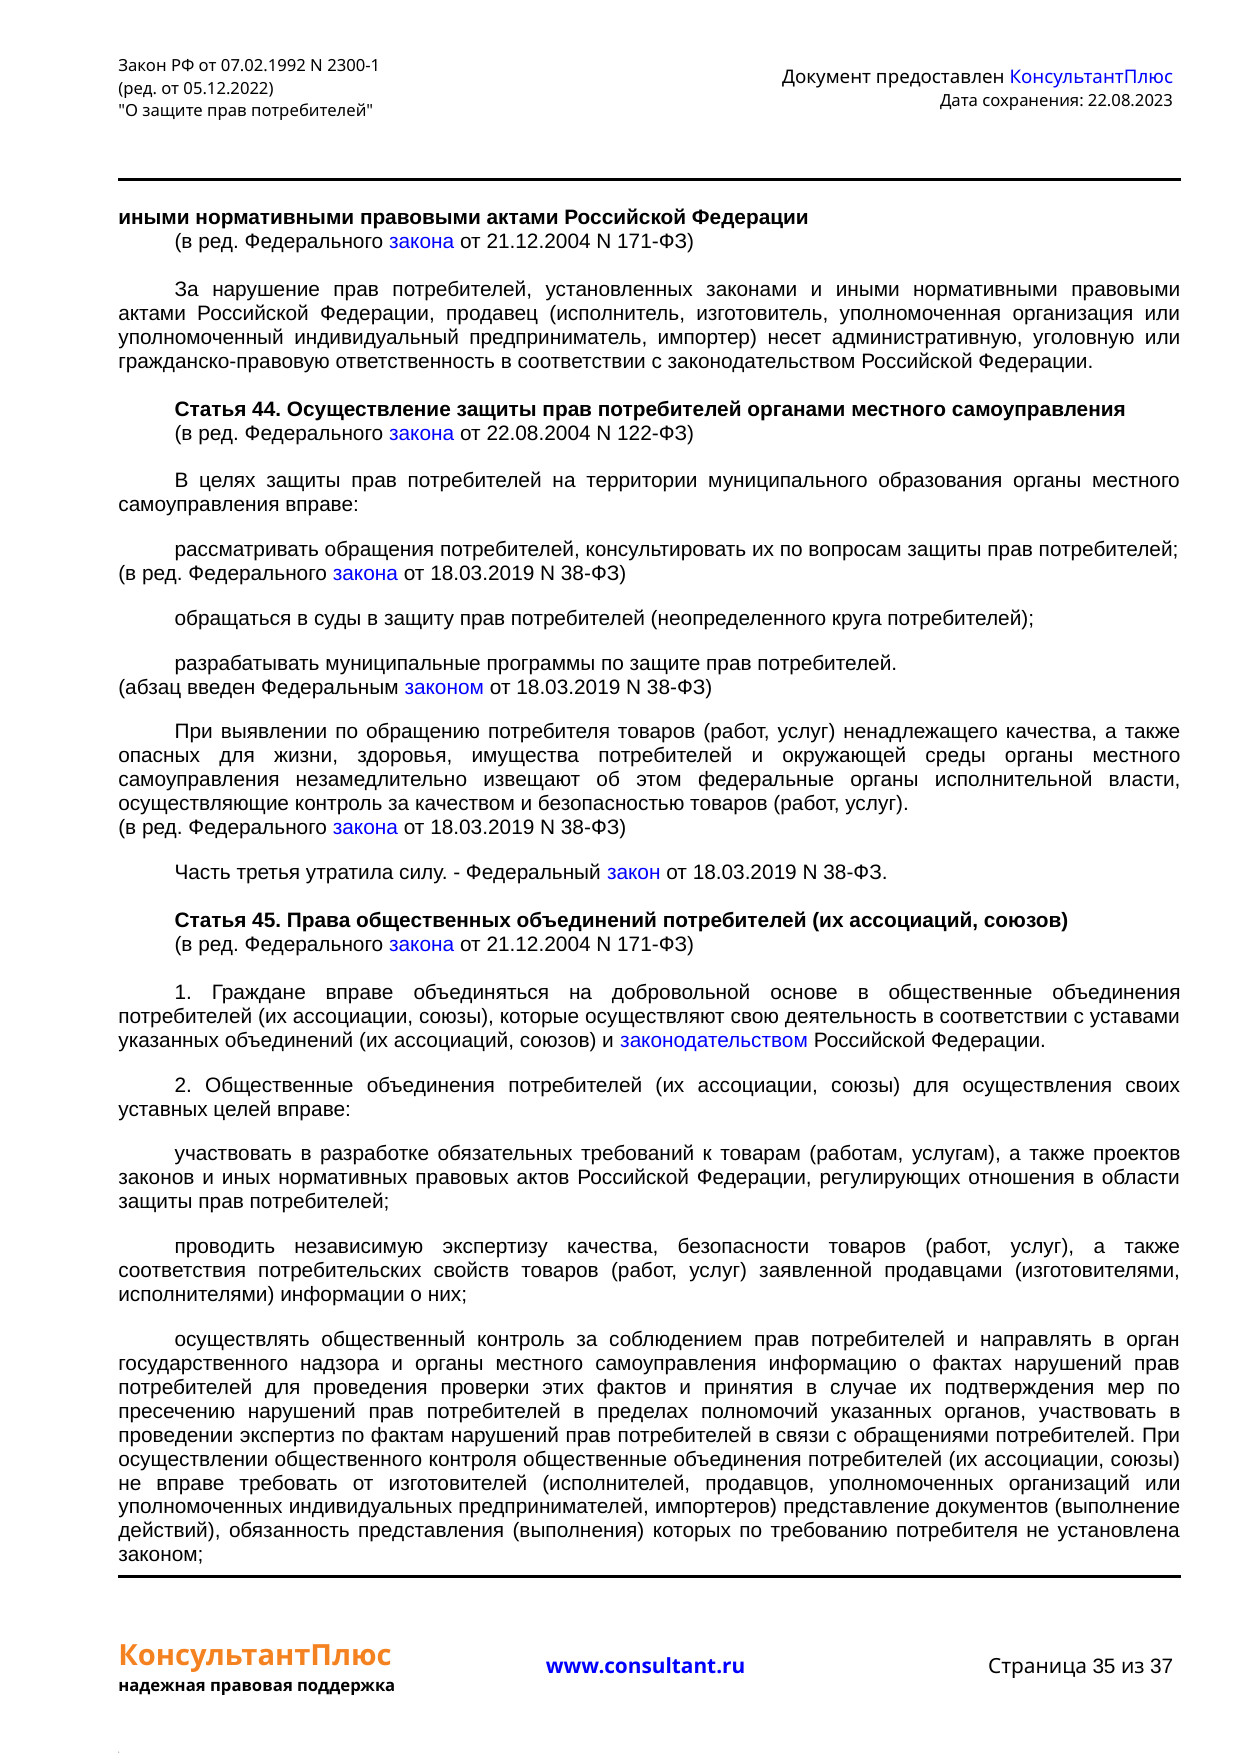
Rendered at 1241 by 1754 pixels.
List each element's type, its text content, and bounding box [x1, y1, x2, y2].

text (в ред. Федерального закона от 18.03.2019 N 38-ФЗ) [118, 815, 1181, 839]
text (в ред. Федерального закона от 22.08.2004 N 122-ФЗ) [118, 420, 1181, 444]
text За нарушение прав потребителей, установленных законами и иными нормативными правовыми актами Российской Федерации, продавец (исполнитель, изготовитель, уполномоченная организация или уполномоченный индивидуальный предприниматель, импортер) несет административную, уголовную или гражданско-правовую ответственность в соответствии с законодательством Российской Федерации. [118, 277, 1181, 372]
text В целях защиты прав потребителей на территории муниципального образования органы местного самоуправления вправе: [118, 468, 1181, 516]
text 2. Общественные объединения потребителей (их ассоциации, союзы) для осуществления своих уставных целей вправе: [118, 1072, 1181, 1120]
text рассматривать обращения потребителей, консультировать их по вопросам защиты прав потребителей; [118, 537, 1181, 561]
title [118, 205, 1181, 229]
text Часть третья утратила силу. - Федеральный закон от 18.03.2019 N 38-ФЗ. [118, 860, 1181, 884]
text участвовать в разработке обязательных требований к товарам (работам, услугам), а также проектов законов и иных нормативных правовых актов Российской Федерации, регулирующих отношения в области защиты прав потребителей; [118, 1141, 1181, 1213]
title Статья 44. Осуществление защиты прав потребителей органами местного самоуправления [118, 396, 1181, 420]
title Статья 45. Права общественных объединений потребителей (их ассоциаций, союзов) [118, 908, 1181, 932]
text осуществлять общественный контроль за соблюдением прав потребителей и направлять в орган государственного надзора и органы местного самоуправления информацию о фактах нарушений прав потребителей для проведения проверки этих фактов и принятия в случае их подтверждения мер по пресечению нарушений прав потребителей в пределах полномочий указанных органов, участвовать в проведении экспертиз по фактам нарушений прав потребителей в связи с обращениями потребителей. При осуществлении общественного контроля общественные объединения потребителей (их ассоциации, союзы) не вправе требовать от изготовителей (исполнителей, продавцов, уполномоченных организаций или уполномоченных индивидуальных предпринимателей, импортеров) представление документов (выполнение действий), обязанность представления (выполнения) которых по требованию потребителя не установлена законом; [118, 1327, 1181, 1566]
text (абзац введен Федеральным законом от 18.03.2019 N 38-ФЗ) [118, 674, 1181, 698]
text обращаться в суды в защиту прав потребителей (неопределенного круга потребителей); [118, 606, 1181, 630]
text При выявлении по обращению потребителя товаров (работ, услуг) ненадлежащего качества, а также опасных для жизни, здоровья, имущества потребителей и окружающей среды органы местного самоуправления незамедлительно извещают об этом федеральные органы исполнительной власти, осуществляющие контроль за качеством и безопасностью товаров (работ, услуг). [118, 719, 1181, 815]
text проводить независимую экспертизу качества, безопасности товаров (работ, услуг), а также соответствия потребительских свойств товаров (работ, услуг) заявленной продавцами (изготовителями, исполнителями) информации о них; [118, 1234, 1181, 1306]
text (в ред. Федерального закона от 21.12.2004 N 171-ФЗ) [118, 229, 1181, 253]
text (в ред. Федерального закона от 21.12.2004 N 171-ФЗ) [118, 932, 1181, 956]
text 1. Граждане вправе объединяться на добровольной основе в общественные объединения потребителей (их ассоциации, союзы), которые осуществляют свою деятельность в соответствии с уставами указанных объединений (их ассоциаций, союзов) и законодательством Российской Федерации. [118, 980, 1181, 1052]
text разрабатывать муниципальные программы по защите прав потребителей. [118, 651, 1181, 674]
text (в ред. Федерального закона от 18.03.2019 N 38-ФЗ) [118, 561, 1181, 585]
